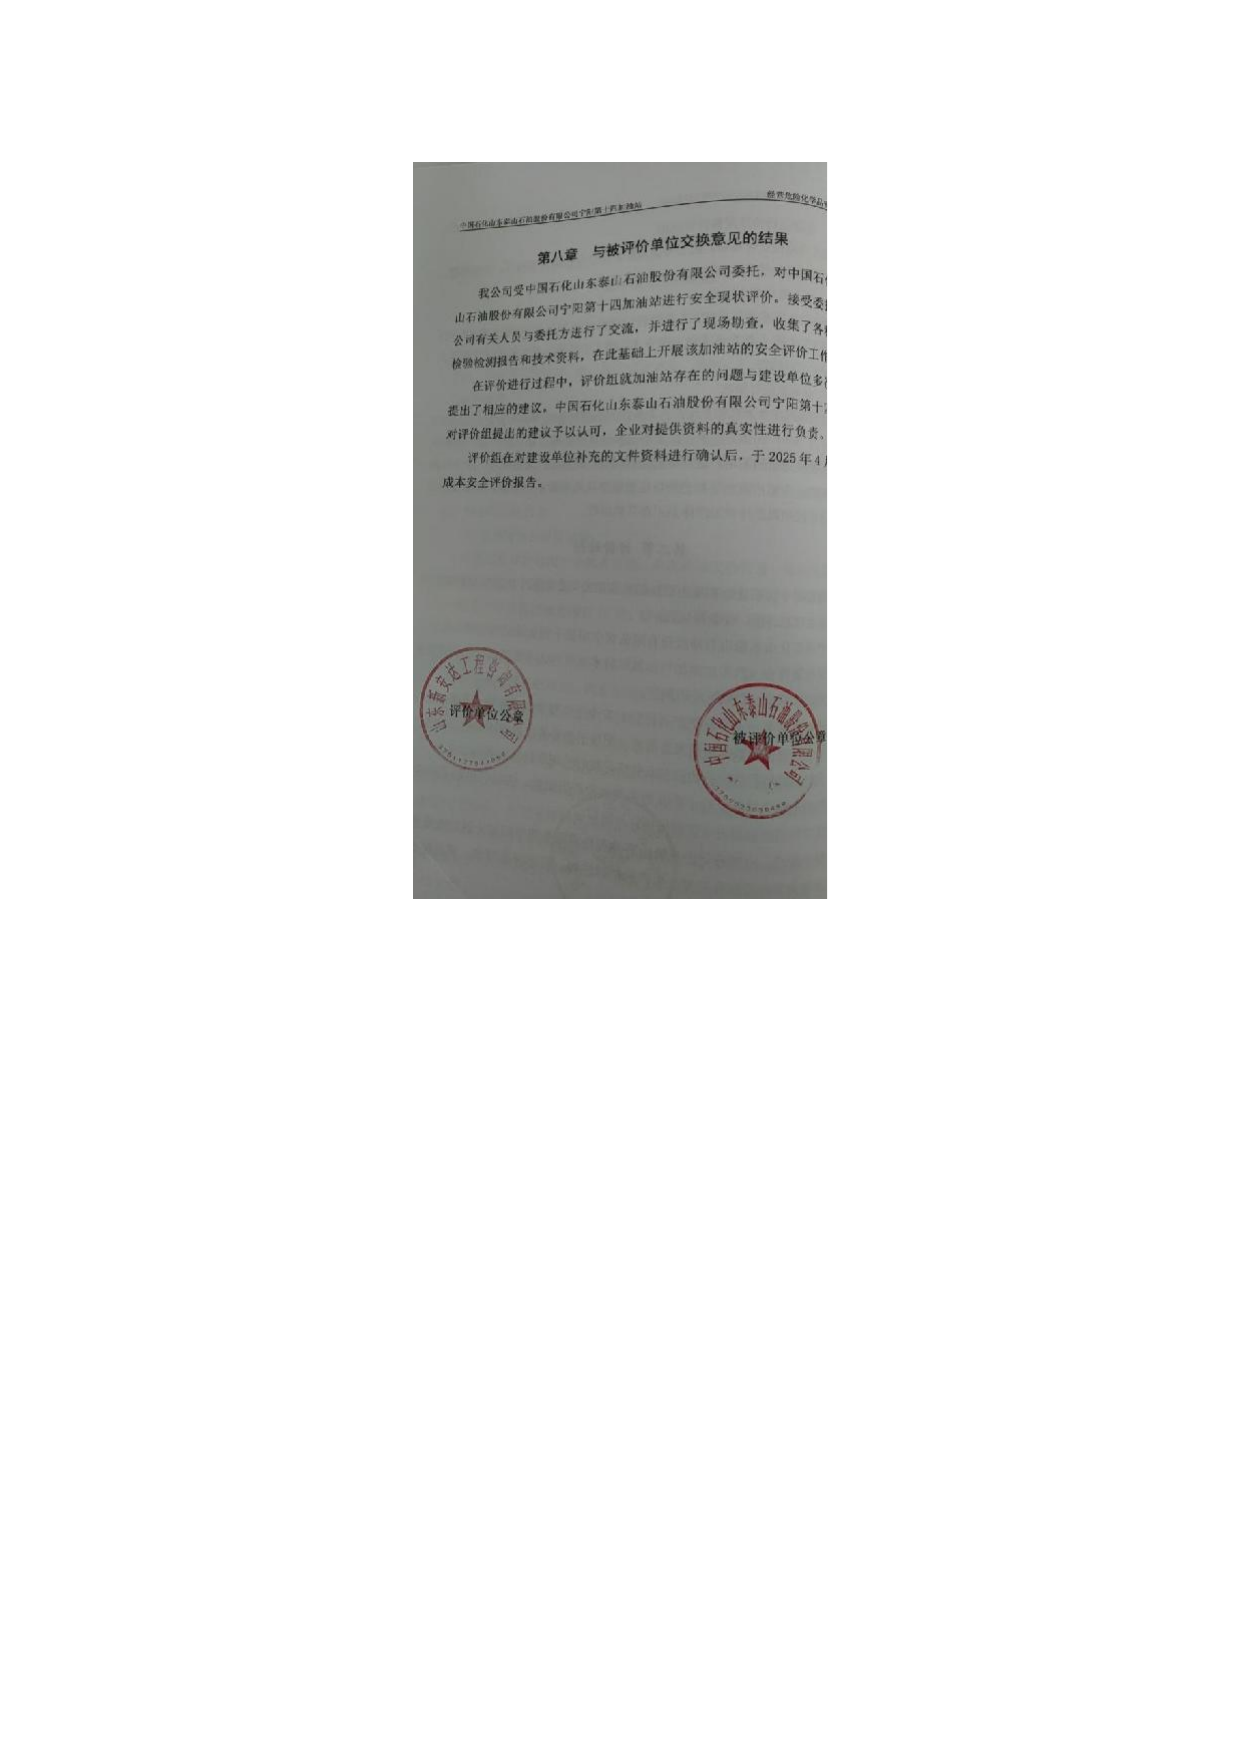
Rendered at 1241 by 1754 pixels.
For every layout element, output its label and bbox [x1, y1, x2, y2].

picture [413, 162, 828, 899]
